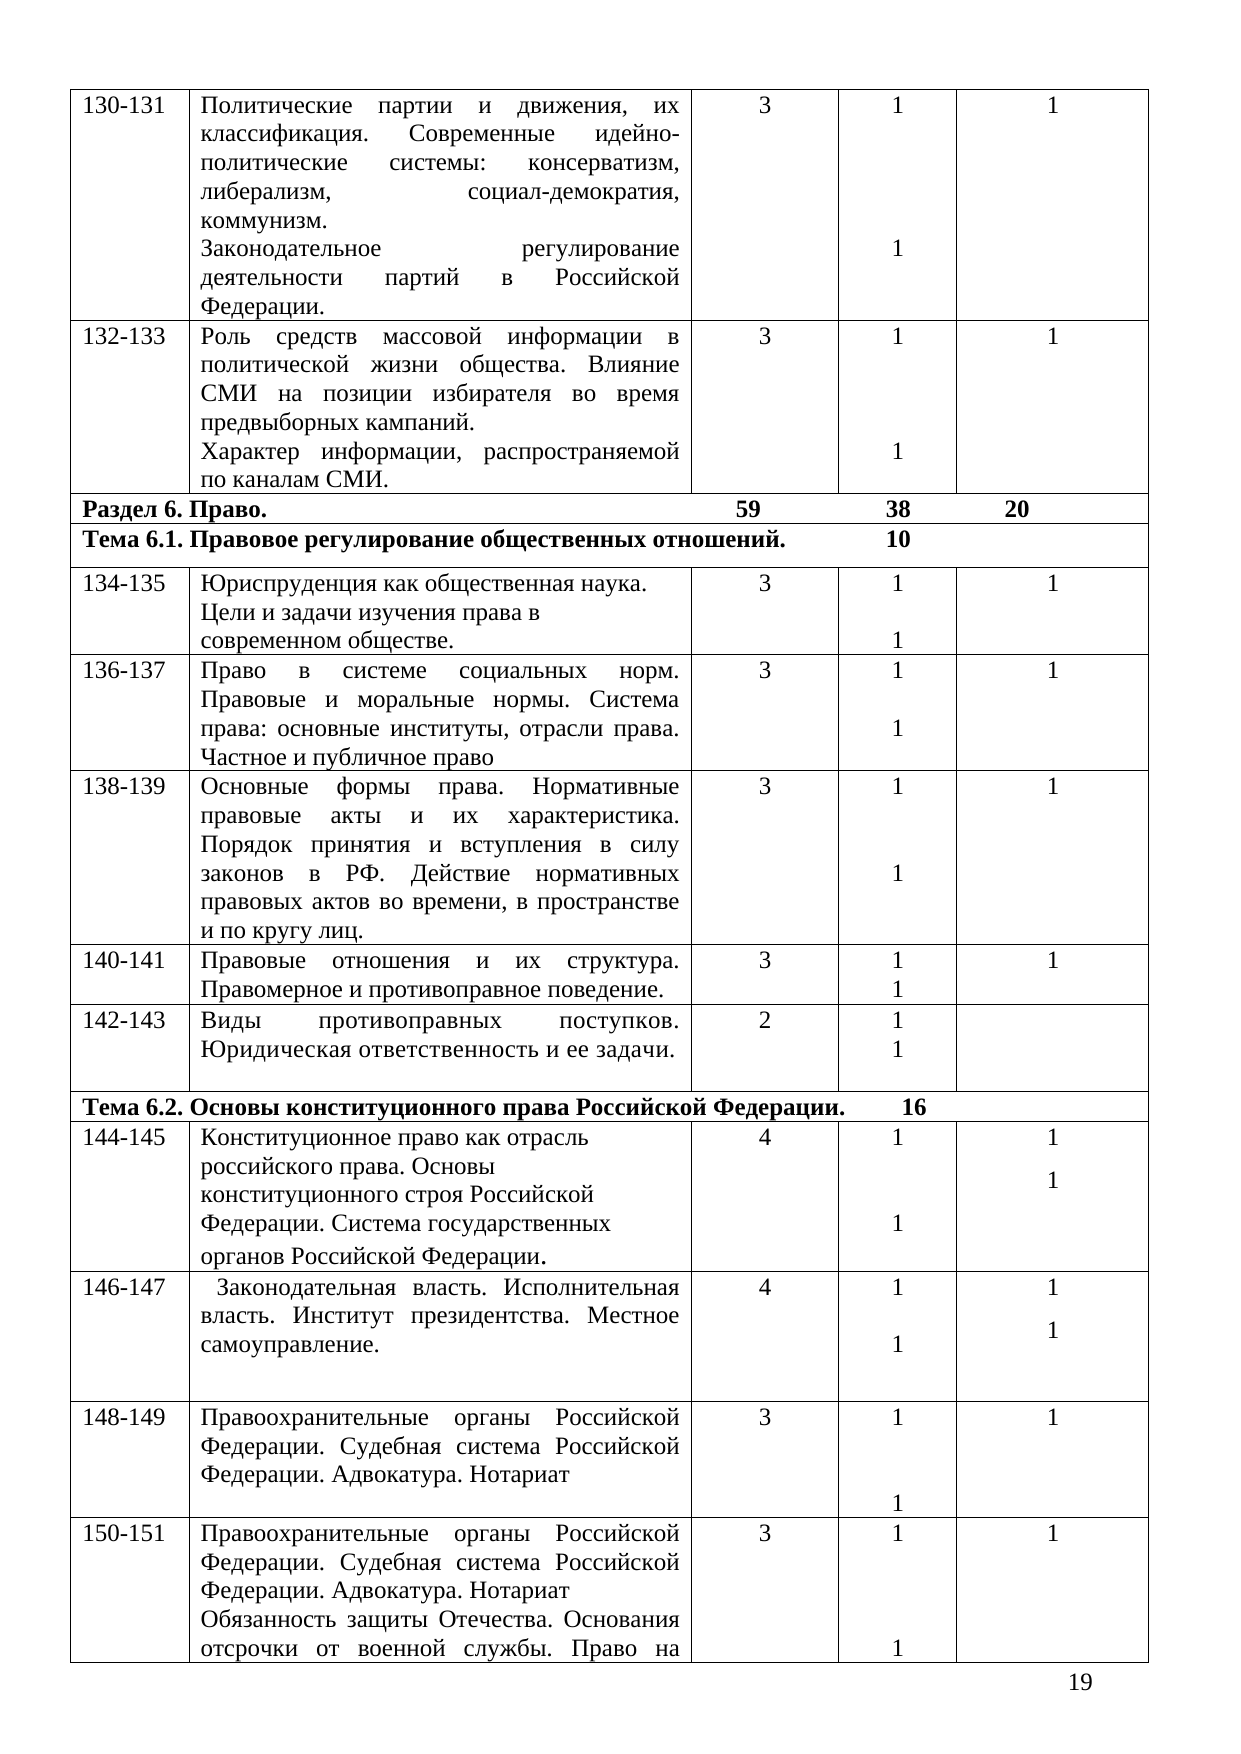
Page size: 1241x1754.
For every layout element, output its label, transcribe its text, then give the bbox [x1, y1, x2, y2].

table_cell 148-149 [71, 1402, 189, 1517]
table_cell 146-147 [71, 1272, 189, 1401]
table_cell 1 [957, 90, 1148, 320]
table_cell 1 [957, 945, 1148, 1004]
table_cell 3 [692, 945, 838, 1004]
table_cell 3 [692, 321, 838, 493]
table_cell 1 1 [839, 90, 956, 320]
table_cell 1 1 [839, 945, 956, 1004]
table_cell 140-141 [71, 945, 189, 1004]
table_cell Законодательная власть. Исполнительная власть. Институт президентства. Местное самоуправление. [190, 1272, 691, 1401]
table_cell Основные формы права. Нормативные правовые акты и их характеристика. Порядок принятия и вступления в силу законов в РФ. Действие нормативных правовых актов во времени, в пространстве и по кругу лиц. [190, 771, 691, 944]
table_cell Тема 6.1. Правовое регулирование общественных отношений. 10 [71, 524, 1148, 567]
table_cell 1 [957, 321, 1148, 493]
table_cell Право в системе социальных норм. Правовые и моральные нормы. Система права: основные институты, отрасли права. Частное и публичное право [190, 655, 691, 770]
table_cell 1 [957, 568, 1148, 654]
table_cell 4 [692, 1122, 838, 1271]
table_cell 136-137 [71, 655, 189, 770]
table_cell [957, 1005, 1148, 1091]
table_cell 144-145 [71, 1122, 189, 1271]
table_cell 3 [692, 1518, 838, 1662]
table_cell 3 [692, 771, 838, 944]
table_cell 1 1 [957, 1272, 1148, 1401]
table_cell Раздел 6. Право. 59 38 20 [71, 494, 1148, 523]
table_cell Виды противоправных поступков. Юридическая ответственность и ее задачи. [190, 1005, 691, 1091]
table_cell 142-143 [71, 1005, 189, 1091]
table_cell 150-151 [71, 1518, 189, 1662]
table_cell 1 [957, 771, 1148, 944]
table_cell Правоохранительные органы Российской Федерации. Судебная система Российской Федерации. Адвокатура. Нотариат [190, 1402, 691, 1517]
table_cell Конституционное право как отрасль российского права. Основы конституционного строя Российской Федерации. Система государственных органов Российской Федерации. [190, 1122, 691, 1271]
table_cell 3 [692, 90, 838, 320]
table_cell Юриспруденция как общественная наука. Цели и задачи изучения права в современном обществе. [190, 568, 691, 654]
table_cell 4 [692, 1272, 838, 1401]
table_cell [190, 1518, 691, 1662]
table_cell 138-139 [71, 771, 189, 944]
table_cell 1 1 [839, 771, 956, 944]
table_cell 1 [957, 1402, 1148, 1517]
table_cell 1 1 [839, 655, 956, 770]
table_cell Политические партии и движения, их классификация. Современные идейно-политические системы: консерватизм, либерализм, социал-демократия, коммунизм. Законодательное регулирование деятельности партий в Российской Федерации. [190, 90, 691, 320]
table_cell 132-133 [71, 321, 189, 493]
table_cell 1 [957, 655, 1148, 770]
table_cell 1 1 [957, 1122, 1148, 1271]
table_cell 1 1 [839, 1122, 956, 1271]
table_cell 1 1 [839, 1402, 956, 1517]
table_cell 130-131 [71, 90, 189, 320]
table_cell 3 [692, 1402, 838, 1517]
table_cell 3 [692, 568, 838, 654]
table_cell Тема 6.2. Основы конституционного права Российской Федерации. 16 [71, 1092, 1148, 1121]
table_cell 1 1 [839, 1518, 956, 1662]
table_cell 3 [692, 655, 838, 770]
table_cell 1 1 [839, 1272, 956, 1401]
table_cell 2 [692, 1005, 838, 1091]
table_cell 1 1 [839, 1005, 956, 1091]
table_cell 134-135 [71, 568, 189, 654]
table_cell 1 [957, 1518, 1148, 1662]
table_cell Правовые отношения и их структура. Правомерное и противоправное поведение. [190, 945, 691, 1004]
table_cell 1 1 [839, 321, 956, 493]
table_cell 1 1 [839, 568, 956, 654]
table_cell Роль средств массовой информации в политической жизни общества. Влияние СМИ на позиции избирателя во время предвыборных кампаний. Характер информации, распространяемой по каналам СМИ. [190, 321, 691, 493]
